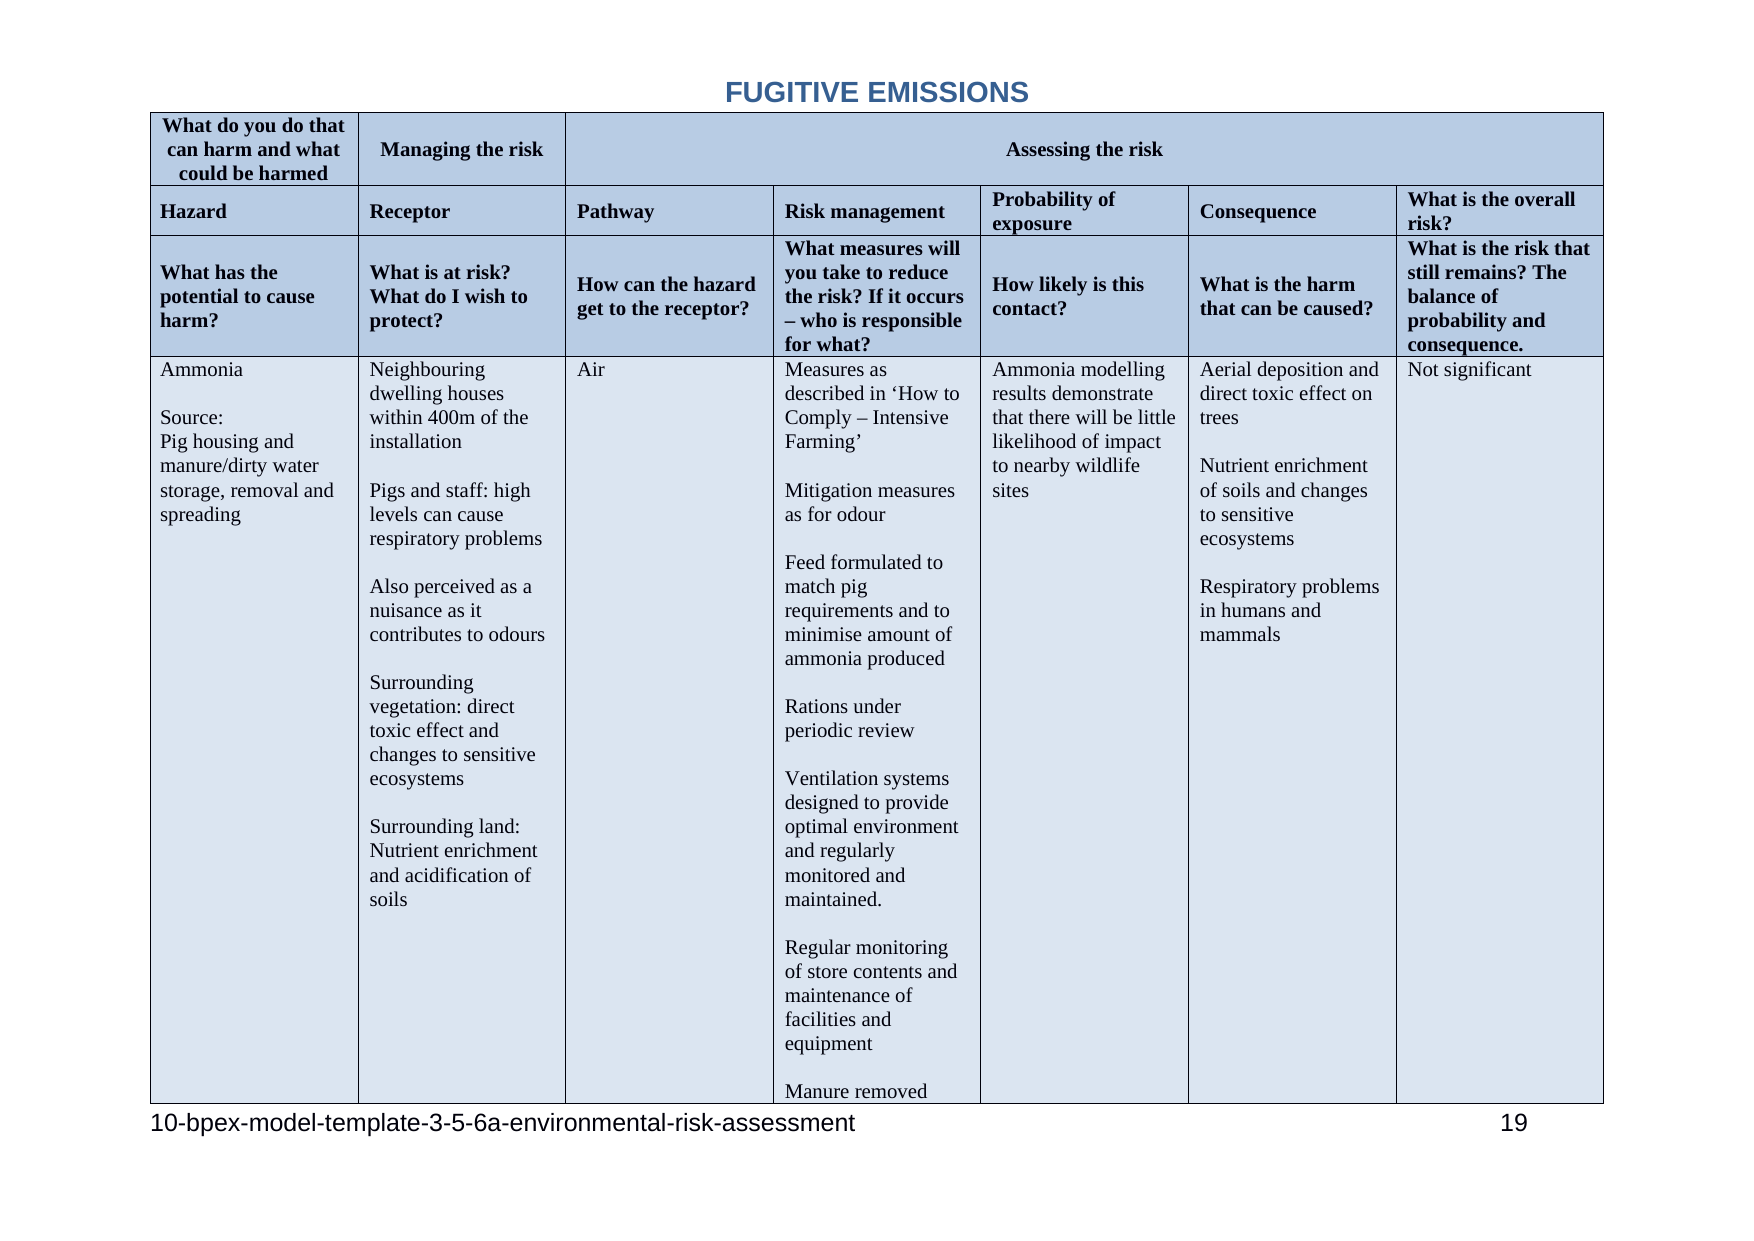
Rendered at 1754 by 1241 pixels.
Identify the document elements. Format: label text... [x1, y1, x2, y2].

table_cell Hazard [151, 186, 358, 235]
table_cell What is the harm that can be caused? [1189, 236, 1396, 356]
table_cell Pathway [566, 186, 773, 235]
table_cell How likely is this contact? [981, 236, 1188, 356]
table_cell What is the risk that still remains? The balance of probability and consequence. [1397, 236, 1603, 356]
table_header Managing the risk [359, 113, 565, 185]
table_header What do you do that can harm and what could be harmed [151, 113, 358, 185]
table_cell Ammonia Source: Pig housing and manure/dirty water storage, removal and spreading [151, 357, 358, 1103]
table_cell What is the overall risk? [1397, 186, 1603, 235]
table_header Assessing the risk [566, 113, 1603, 185]
table_cell Consequence [1189, 186, 1396, 235]
table_cell What measures will you take to reduce the risk? If it occurs – who is responsible for what? [774, 236, 980, 356]
table_cell How can the hazard get to the receptor? [566, 236, 773, 356]
table_cell Ammonia modelling results demonstrate that there will be little likelihood of impact to nearby wildlife sites [981, 357, 1188, 1103]
table_cell Risk management [774, 186, 980, 235]
table_cell What has the potential to cause harm? [151, 236, 358, 356]
table_cell Probability of exposure [981, 186, 1188, 235]
table_cell Not significant [1397, 357, 1603, 1103]
table_cell Air [566, 357, 773, 1103]
table_cell Receptor [359, 186, 565, 235]
table_cell What is at risk? What do I wish to protect? [359, 236, 565, 356]
